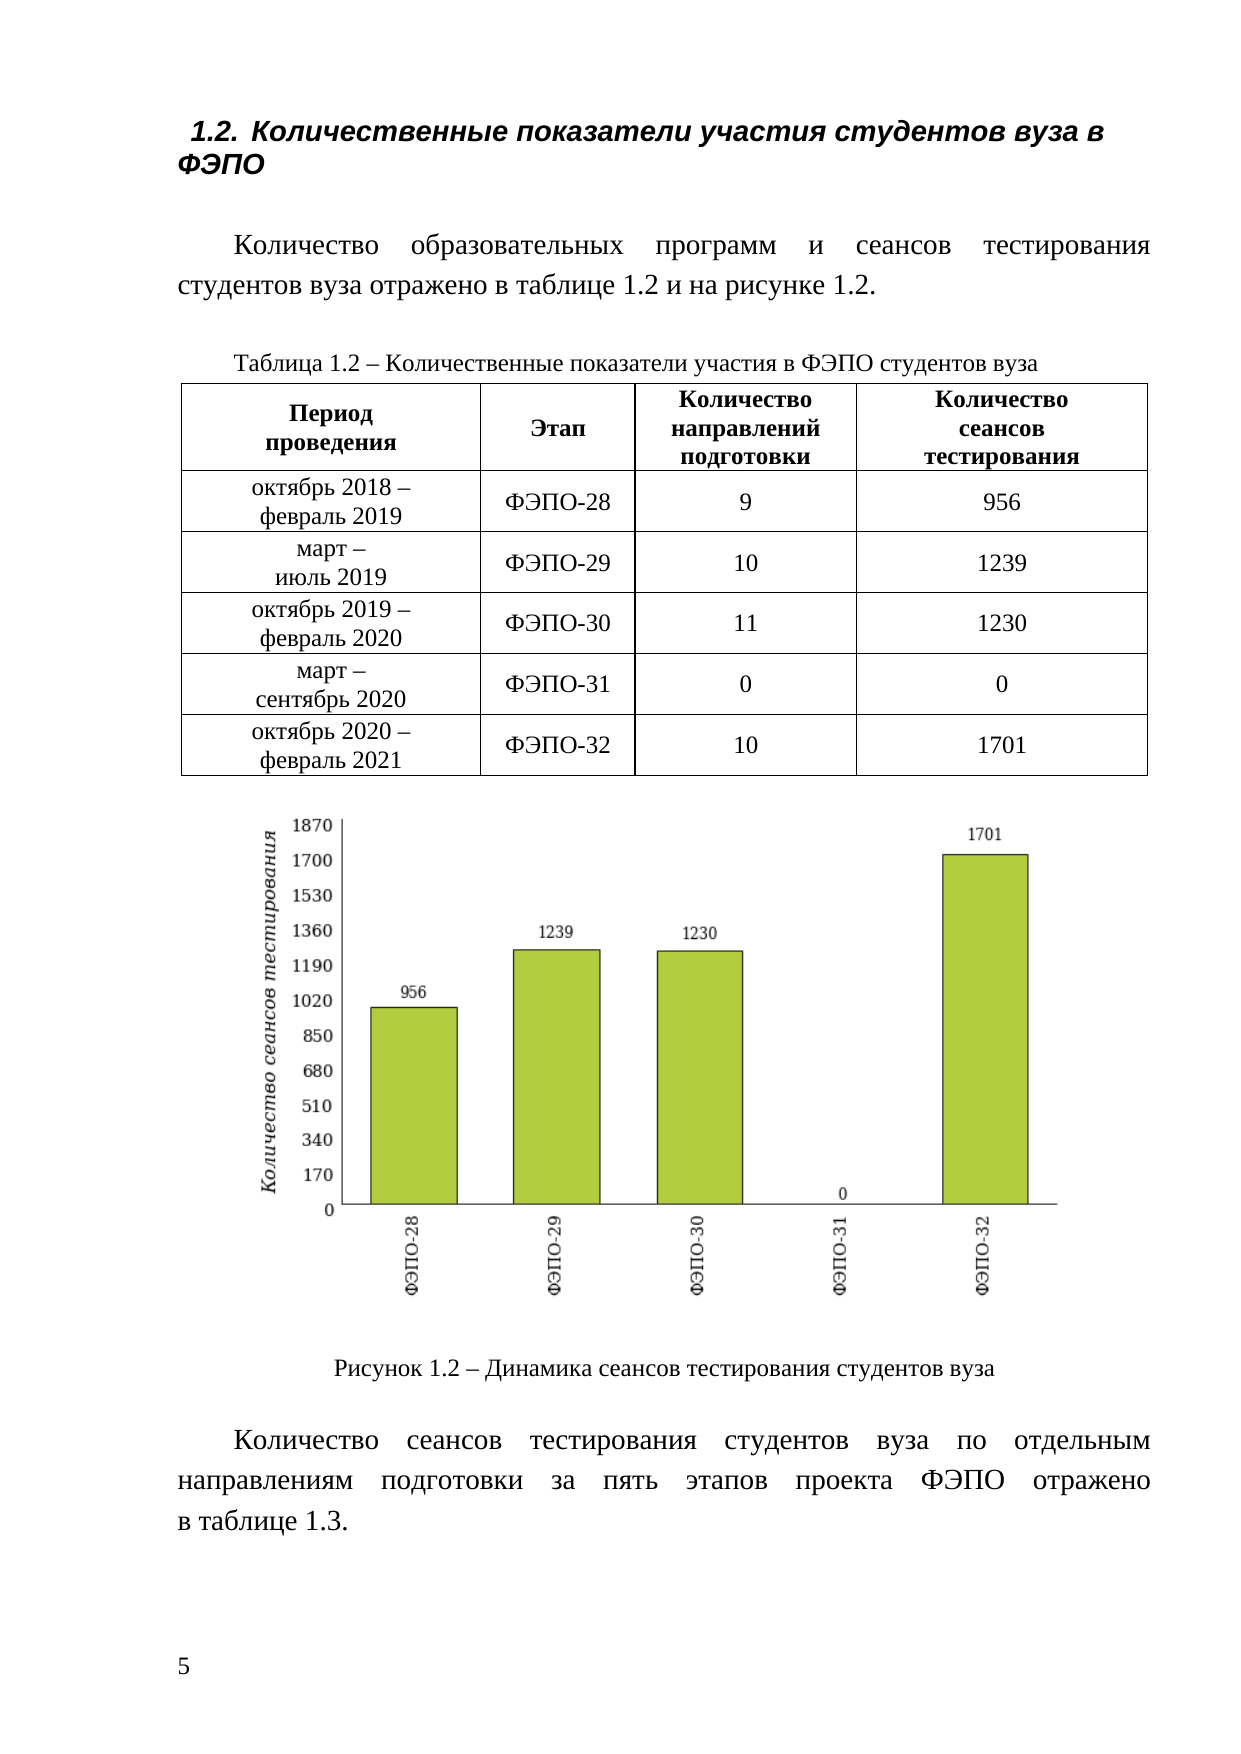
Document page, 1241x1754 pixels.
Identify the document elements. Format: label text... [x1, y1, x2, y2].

table_cell ФЭПО-31 [481, 654, 634, 714]
table_cell ФЭПО-28 [481, 471, 634, 531]
table_cell 1230 [857, 593, 1147, 653]
picture [229, 804, 1100, 1354]
table_cell 0 [857, 654, 1147, 714]
table_cell ФЭПО-29 [481, 532, 634, 592]
table_cell 10 [636, 715, 856, 775]
table_cell 11 [636, 593, 856, 653]
text Количественные показатели участия студентов вуза в ФЭПО [177, 114, 1152, 181]
table_header Количество направлений подготовки [636, 384, 856, 470]
table_header Период проведения [182, 384, 480, 470]
table_cell ФЭПО-30 [481, 593, 634, 653]
table_cell 9 [636, 471, 856, 531]
table_cell октябрь 2018 – февраль 2019 [182, 471, 480, 531]
text Количество образовательных программ и сеансов тестирования студентов вуза отражено в таблице 1.2 и на рисунке 1.2. [177, 227, 1152, 301]
table_cell 1701 [857, 715, 1147, 775]
table_cell 0 [636, 654, 856, 714]
table_cell 1239 [857, 532, 1147, 592]
table_cell октябрь 2020 – февраль 2021 [182, 715, 480, 775]
table_cell ФЭПО-32 [481, 715, 634, 775]
table_header Количество сеансов тестирования [857, 384, 1147, 470]
text Количество сеансов тестирования студентов вуза по отдельным направлениям подготовки за пять этапов проекта ФЭПО отражено в таблице 1.3. [177, 1422, 1152, 1536]
text Таблица 1.2 – Количественные показатели участия в ФЭПО студентов вуза [177, 348, 1152, 377]
table_cell октябрь 2019 – февраль 2020 [182, 593, 480, 653]
table_header Этап [481, 384, 634, 470]
table_cell март – июль 2019 [182, 532, 480, 592]
table_cell 956 [857, 471, 1147, 531]
table_cell март – сентябрь 2020 [182, 654, 480, 714]
table_cell 10 [636, 532, 856, 592]
